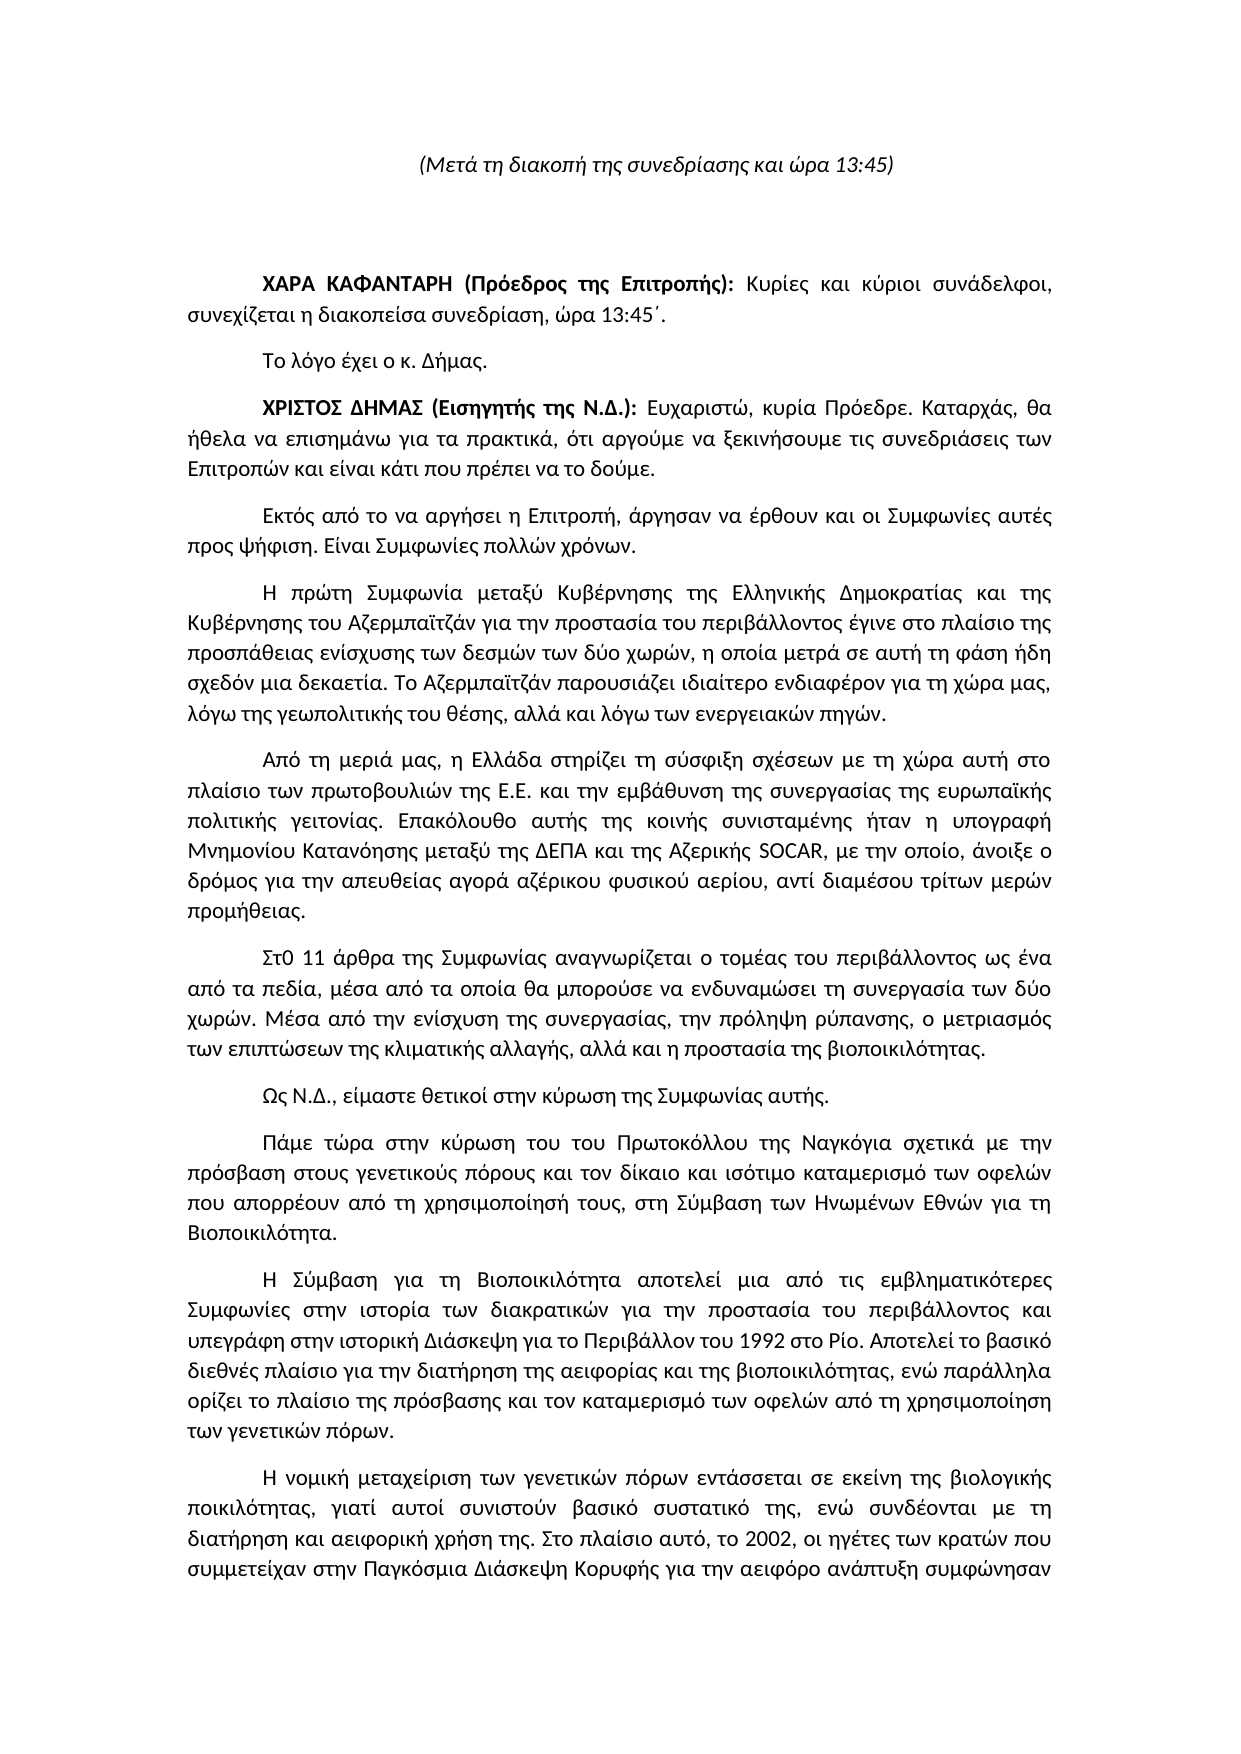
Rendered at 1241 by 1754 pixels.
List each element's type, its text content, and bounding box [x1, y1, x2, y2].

text Η πρώτη Συμφωνία μεταξύ Κυβέρνησης της Ελληνικής Δημοκρατίας και της Κυβέρνησης του Αζερμπαϊτζάν για την προστασία του περιβάλλοντος έγινε στο πλαίσιο της προσπάθειας ενίσχυσης των δεσμών των δύο χωρών, η οποία μετρά σε αυτή τη φάση ήδη σχεδόν μια δεκαετία. Το Αζερμπαϊτζάν παρουσιάζει ιδιαίτερο ενδιαφέρον για τη χώρα μας, λόγω της γεωπολιτικής του θέσης, αλλά και λόγω των ενεργειακών πηγών. [187, 578, 1053, 727]
text Ως Ν.Δ., είμαστε θετικοί στην κύρωση της Συμφωνίας αυτής. [187, 1081, 1053, 1109]
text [187, 1463, 1053, 1582]
text Εκτός από το να αργήσει η Επιτροπή, άργησαν να έρθουν και οι Συμφωνίες αυτές προς ψήφιση. Είναι Συμφωνίες πολλών χρόνων. [187, 501, 1053, 559]
text Στ0 11 άρθρα της Συμφωνίας αναγνωρίζεται ο τομέας του περιβάλλοντος ως ένα από τα πεδία, μέσα από τα οποία θα μπορούσε να ενδυναμώσει τη συνεργασία των δύο χωρών. Μέσα από την ενίσχυση της συνεργασίας, την πρόληψη ρύπανσης, ο μετριασμός των επιπτώσεων της κλιματικής αλλαγής, αλλά και η προστασία της βιοποικιλότητας. [187, 943, 1053, 1062]
text (Μετά τη διακοπή της συνεδρίασης και ώρα 13:45) [187, 150, 1053, 178]
text ΧΡΙΣΤΟΣ ΔΗΜΑΣ (Εισηγητής της Ν.Δ.): Ευχαριστώ, κυρία Πρόεδρε. Καταρχάς, θα ήθελα να επισημάνω για τα πρακτικά, ότι αργούμε να ξεκινήσουμε τις συνεδριάσεις των Επιτροπών και είναι κάτι που πρέπει να το δούμε. [187, 393, 1053, 482]
text Από τη μεριά μας, η Ελλάδα στηρίζει τη σύσφιξη σχέσεων με τη χώρα αυτή στο πλαίσιο των πρωτοβουλιών της Ε.Ε. και την εμβάθυνση της συνεργασίας της ευρωπαϊκής πολιτικής γειτονίας. Επακόλουθο αυτής της κοινής συνισταμένης ήταν η υπογραφή Μνημονίου Κατανόησης μεταξύ της ΔΕΠΑ και της Αζερικής SOCAR, με την οποίο, άνοιξε ο δρόμος για την απευθείας αγορά αζέρικου φυσικού αερίου, αντί διαμέσου τρίτων μερών προμήθειας. [187, 746, 1053, 925]
text Πάμε τώρα στην κύρωση του του Πρωτοκόλλου της Ναγκόγια σχετικά με την πρόσβαση στους γενετικούς πόρους και τον δίκαιο και ισότιμο καταμερισμό των οφελών που απορρέουν από τη χρησιμοποίησή τους, στη Σύμβαση των Ηνωμένων Εθνών για τη Βιοποικιλότητα. [187, 1128, 1053, 1247]
text Το λόγο έχει ο κ. Δήμας. [187, 347, 1053, 375]
text ΧΑΡΑ ΚΑΦΑΝΤΑΡΗ (Πρόεδρος της Επιτροπής): Κυρίες και κύριοι συνάδελφοι, συνεχίζεται η διακοπείσα συνεδρίαση, ώρα 13:45΄. [187, 269, 1053, 328]
text Η Σύμβαση για τη Βιοποικιλότητα αποτελεί μια από τις εμβληματικότερες Συμφωνίες στην ιστορία των διακρατικών για την προστασία του περιβάλλοντος και υπεγράφη στην ιστορική Διάσκεψη για το Περιβάλλον του 1992 στο Ρίο. Αποτελεί το βασικό διεθνές πλαίσιο για την διατήρηση της αειφορίας και της βιοποικιλότητας, ενώ παράλληλα ορίζει το πλαίσιο της πρόσβασης και τον καταμερισμό των οφελών από τη χρησιμοποίηση των γενετικών πόρων. [187, 1265, 1053, 1444]
